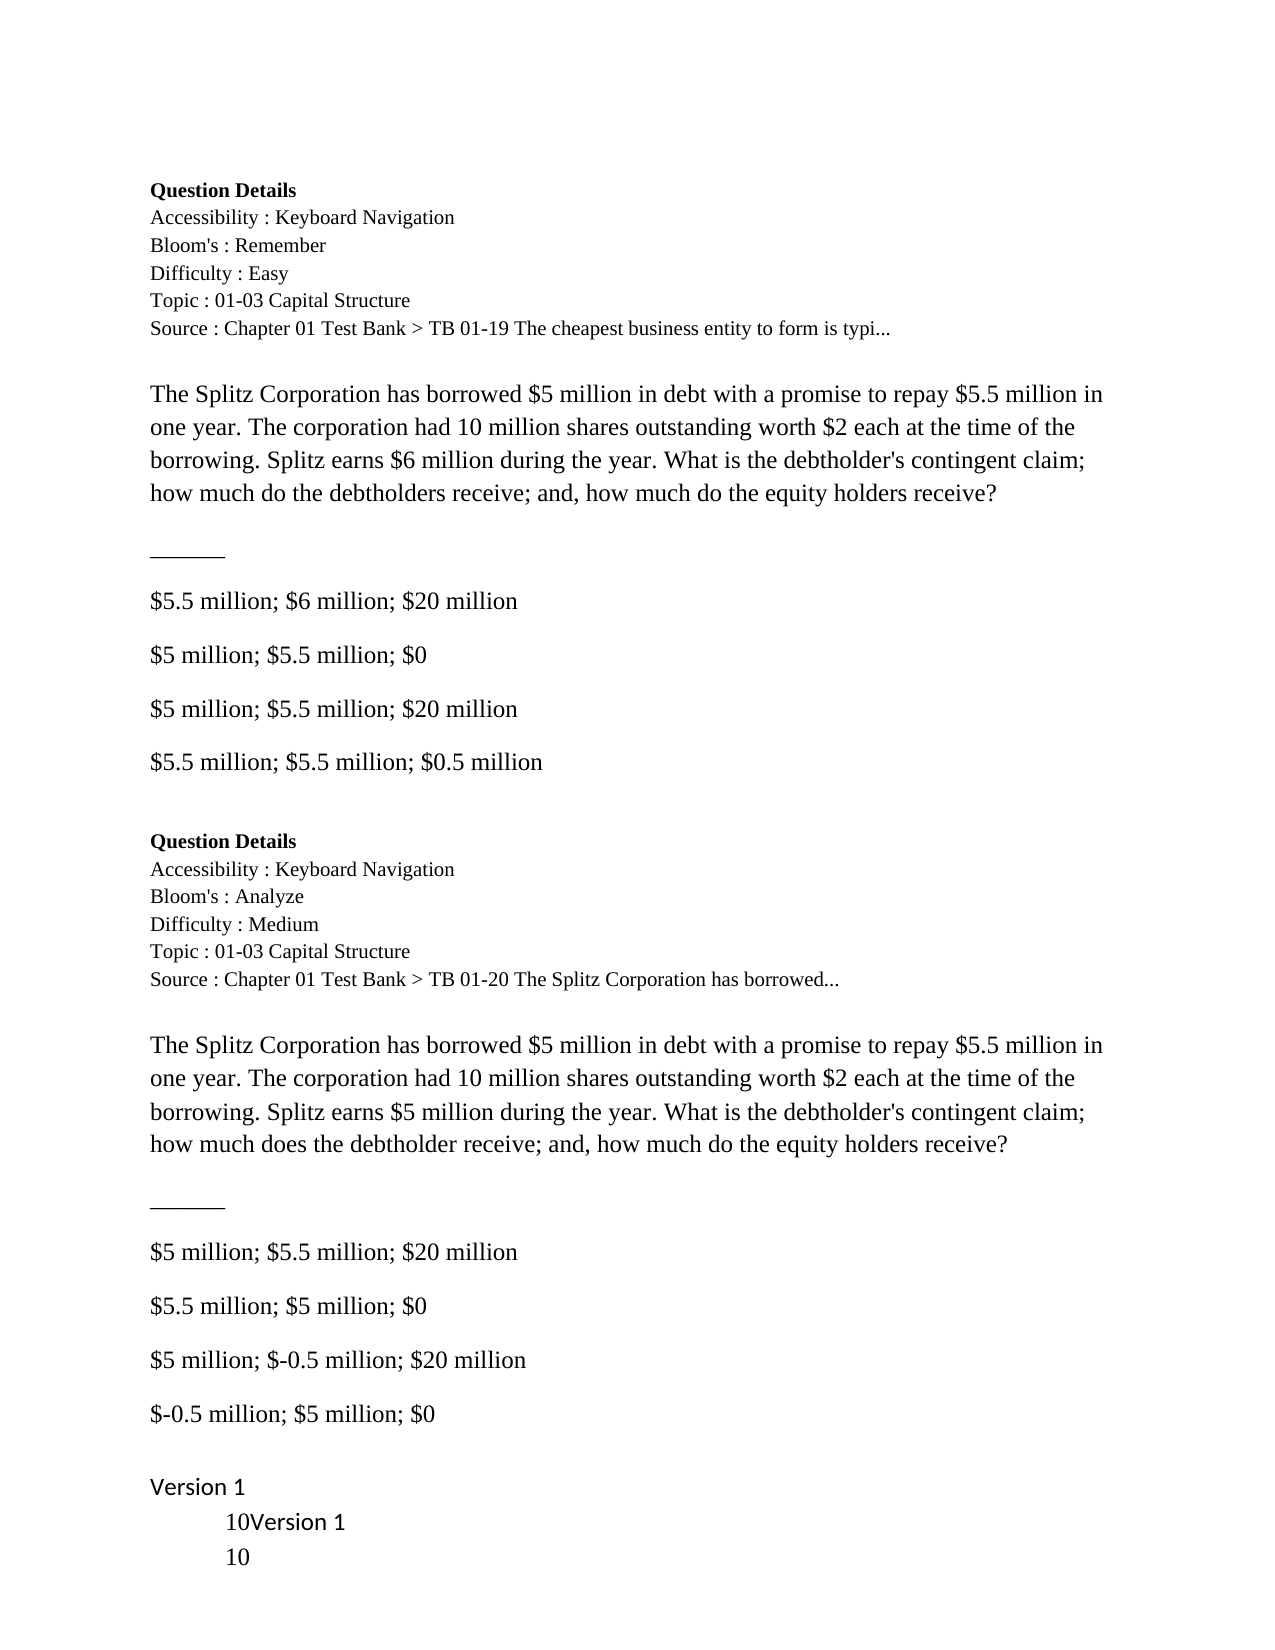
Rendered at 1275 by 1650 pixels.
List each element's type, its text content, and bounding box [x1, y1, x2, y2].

text Question Details Accessibility : Keyboard Navigation Bloom's : Remember Difficulty : Easy Topic : 01-03 Capital Structure Source : Chapter 01 Test Bank > TB 01-19 The cheapest business entity to form is typi... [150, 150, 1125, 340]
text Question Details Accessibility : Keyboard Navigation Bloom's : Analyze Difficulty : Medium Topic : 01-03 Capital Structure Source : Chapter 01 Test Bank > TB 01-20 The Splitz Corporation has borrowed... [150, 801, 1125, 991]
